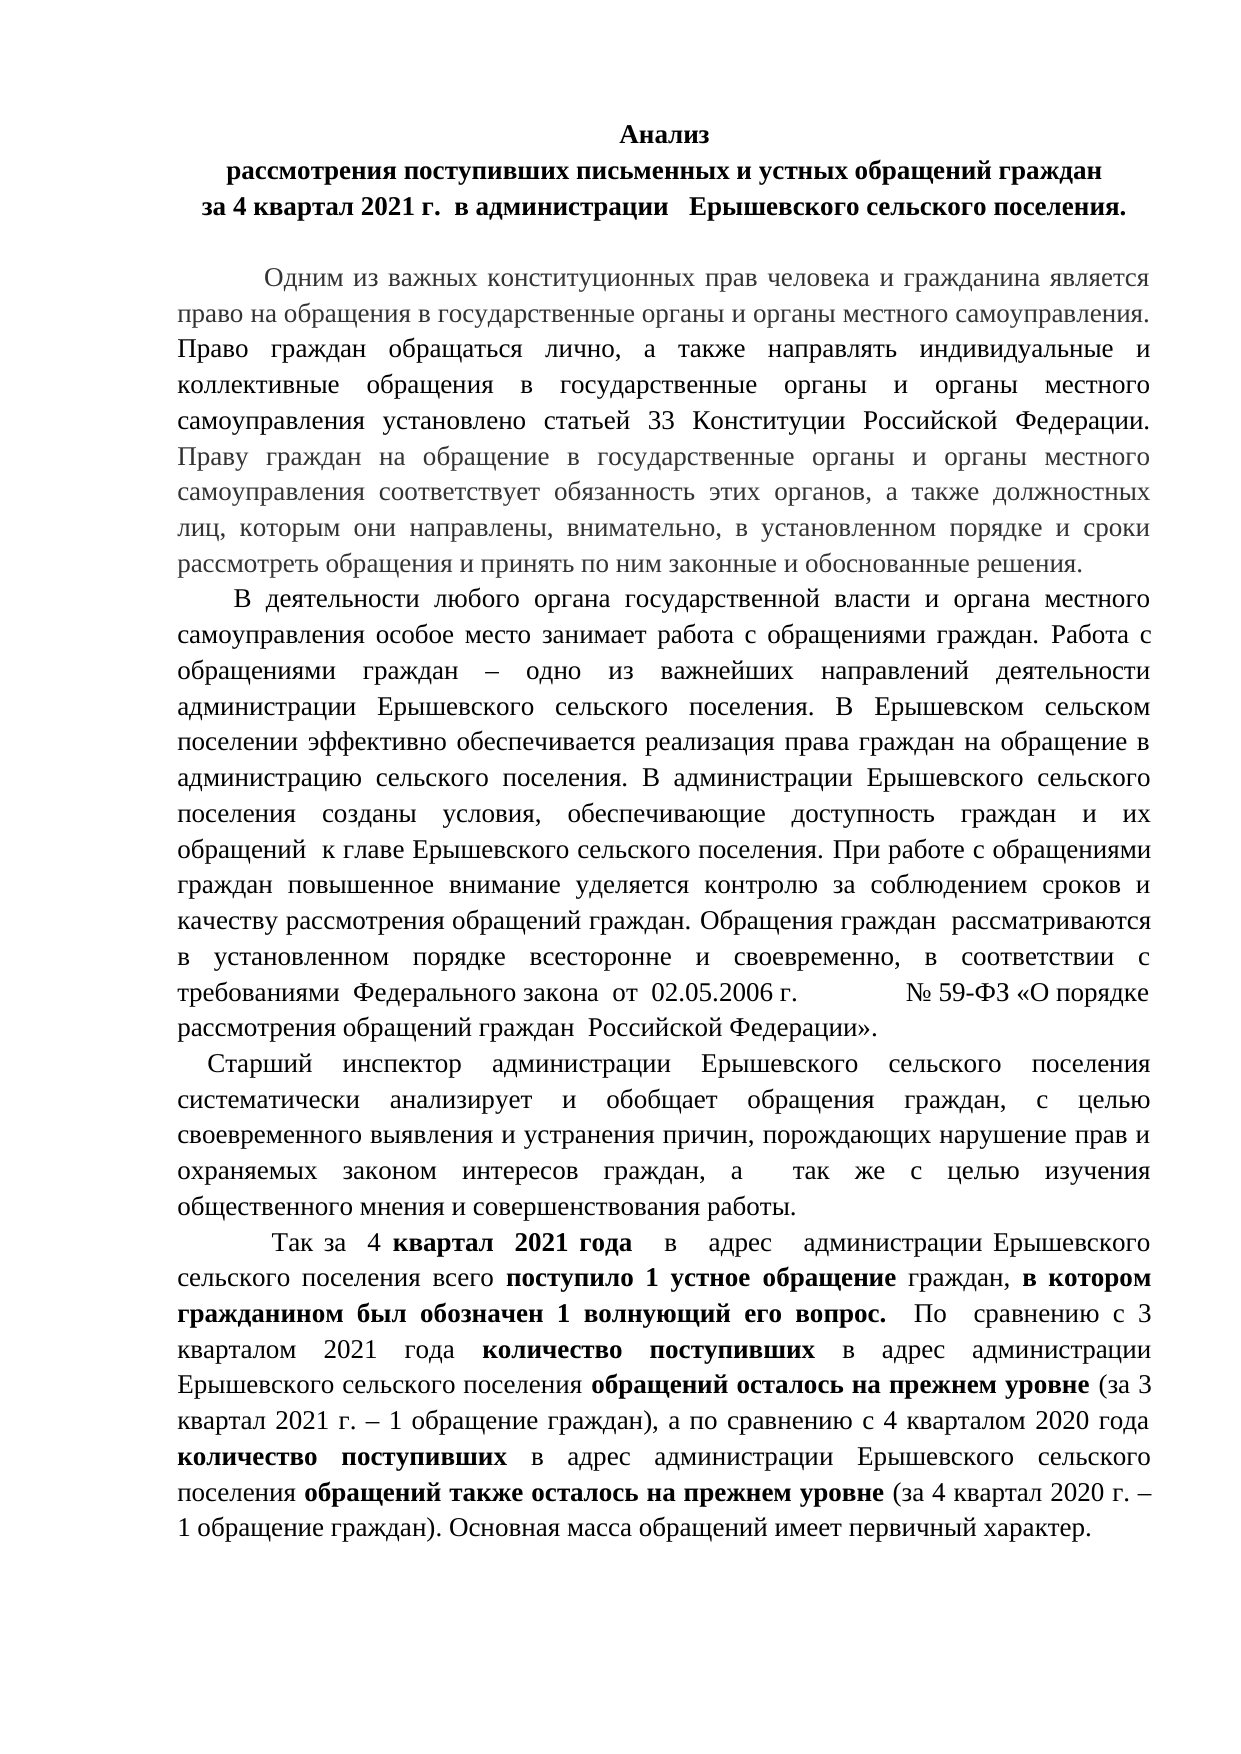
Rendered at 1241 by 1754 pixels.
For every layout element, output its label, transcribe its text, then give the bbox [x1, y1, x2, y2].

text В деятельности любого органа государственной власти и органа местного самоуправления особое место занимает работа с обращениями граждан. Работа с обращениями граждан – одно из важнейших направлений деятельности администрации Ерышевского сельского поселения. В Ерышевском сельском поселении эффективно обеспечивается реализация права граждан на обращение в администрацию сельского поселения. В администрации Ерышевского сельского поселения созданы условия, обеспечивающие доступность граждан и их обращений к главе Ерышевского сельского поселения. При работе с обращениями граждан повышенное внимание уделяется контролю за соблюдением сроков и качеству рассмотрения обращений граждан. Обращения граждан рассматриваются в установленном порядке всесторонне и своевременно, в соответствии с требованиями Федерального закона от 02.05.2006 г. № 59-ФЗ «О порядке рассмотрения обращений граждан Российской Федерации». [177, 583, 1152, 869]
text Анализ [177, 118, 1152, 149]
text Так за 4 квартал 2021 года в адрес администрации Ерышевского сельского поселения всего поступило 1 устное обращение граждан, в котором гражданином был обозначен 1 волнующий его вопрос. По сравнению с 3 кварталом 2021 года количество поступивших в адрес администрации Ерышевского сельского поселения обращений осталось на прежнем уровне (за 3 квартал 2021 г. – 1 обращение граждан), а по сравнению с 4 кварталом 2020 года количество поступивших в адрес администрации Ерышевского сельского поселения обращений также осталось на прежнем уровне (за 4 квартал 2020 г. – 1 обращение граждан). Основная масса обращений имеет первичный характер. [177, 1226, 1152, 1543]
text рассмотрения поступивших письменных и устных обращений граждан за 4 квартал 2021 г. в администрации Ерышевского сельского поселения. [177, 154, 1152, 221]
text Одним из важных конституционных прав человека и гражданина является право на обращения в государственные органы и органы местного самоуправления. Право граждан обращаться лично, а также направлять индивидуальные и коллективные обращения в государственные органы и органы местного самоуправления установлено статьей 33 Конституции Российской Федерации. Праву граждан на обращение в государственные органы и органы местного самоуправления соответствует обязанность этих органов, а также должностных лиц, которым они направлены, внимательно, в установленном порядке и сроки рассмотреть обращения и принять по ним законные и обоснованные решения. [177, 261, 1152, 578]
text Старший инспектор администрации Ерышевского сельского поселения систематически анализирует и обобщает обращения граждан, с целью своевременного выявления и устранения причин, порождающих нарушение прав и охраняемых законом интересов граждан, а так же с целью изучения общественного мнения и совершенствования работы. [177, 1047, 1152, 1221]
text В деятельности любого органа государственной власти и органа местного самоуправления особое место занимает работа с обращениями граждан. Работа с обращениями граждан – одно из важнейших направлений деятельности администрации Ерышевского сельского поселения. В Ерышевском сельском поселении эффективно обеспечивается реализация права граждан на обращение в администрацию сельского поселения. В администрации Ерышевского сельского поселения созданы условия, обеспечивающие доступность граждан и их обращений к главе Ерышевского сельского поселения. При работе с обращениями граждан повышенное внимание уделяется контролю за соблюдением сроков и качеству рассмотрения обращений граждан. Обращения граждан рассматриваются в установленном порядке всесторонне и своевременно, в соответствии с требованиями Федерального закона от 02.05.2006 г. № 59-ФЗ «О порядке рассмотрения обращений граждан Российской Федерации». [177, 899, 1152, 1042]
